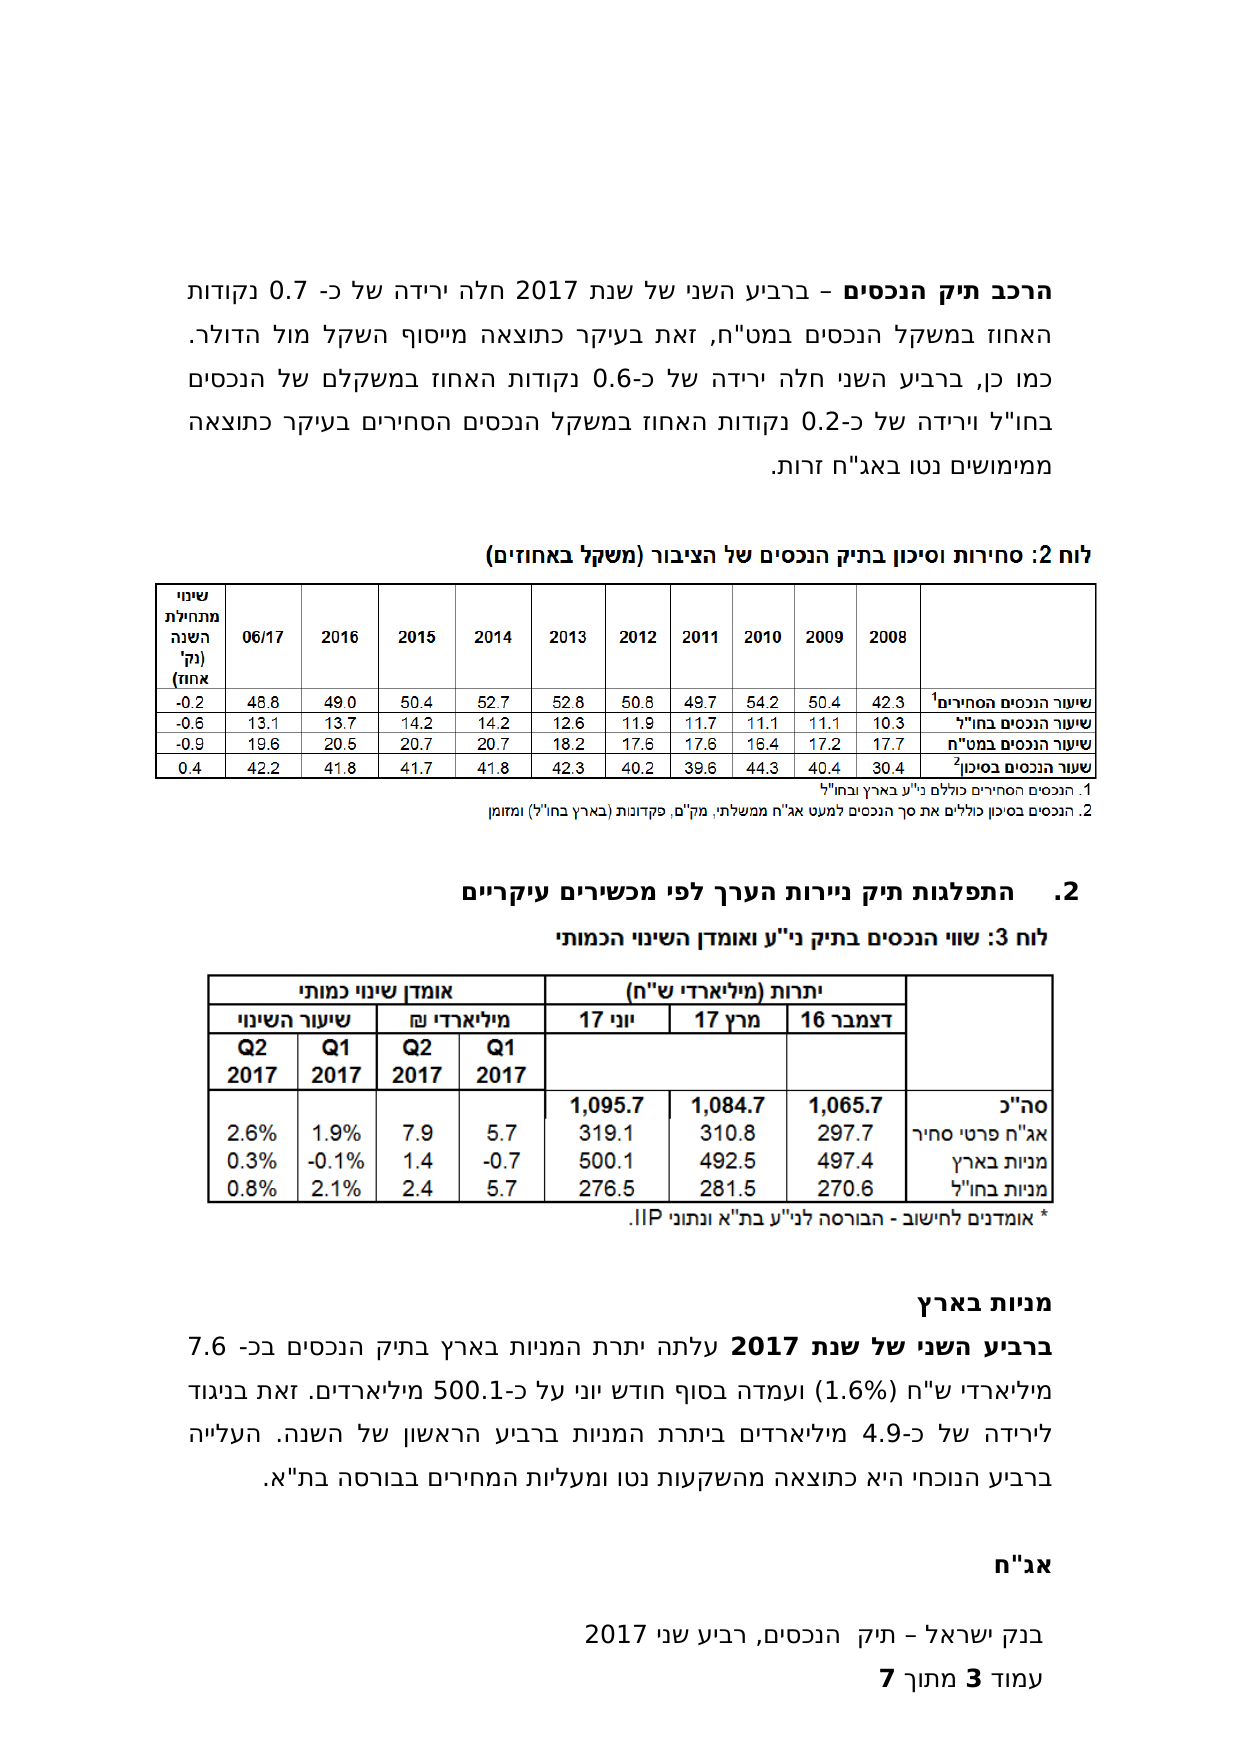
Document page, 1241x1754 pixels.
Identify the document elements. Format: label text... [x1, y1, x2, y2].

text אג"ח [187, 1550, 1053, 1579]
picture [197, 920, 1063, 1231]
picture [147, 538, 1103, 820]
text הרכב תיק הנכסים – ברביע השני של שנת 2017 חלה ירידה של כ- 0.7 נקודות האחוז במשקל הנכסים במט"ח, זאת בעיקר כתוצאה מייסוף השקל מול הדולר. כמו כן, ברביע השני חלה ירידה של כ-0.6 נקודות האחוז במשקלם של הנכסים בחו"ל וירידה של כ-0.2 נקודות האחוז במשקל הנכסים הסחירים בעיקר כתוצאה ממימושים נטו באג"ח זרות. [187, 276, 1053, 480]
text ברביע השני של שנת 2017 עלתה יתרת המניות בארץ בתיק הנכסים בכ- 7.6 מיליארדי ש"ח (1.6%) ועמדה בסוף חודש יוני על כ-500.1 מיליארדים. זאת בניגוד לירידה של כ-4.9 מיליארדים ביתרת המניות ברביע הראשון של השנה. העלייה ברביע הנוכחי היא כתוצאה מהשקעות נטו ומעליות המחירים בבורסה בת"א. [187, 1332, 1053, 1492]
text מניות בארץ [187, 1288, 1053, 1317]
list התפלגות תיק ניירות הערך לפי מכשירים עיקריים [187, 877, 1053, 906]
